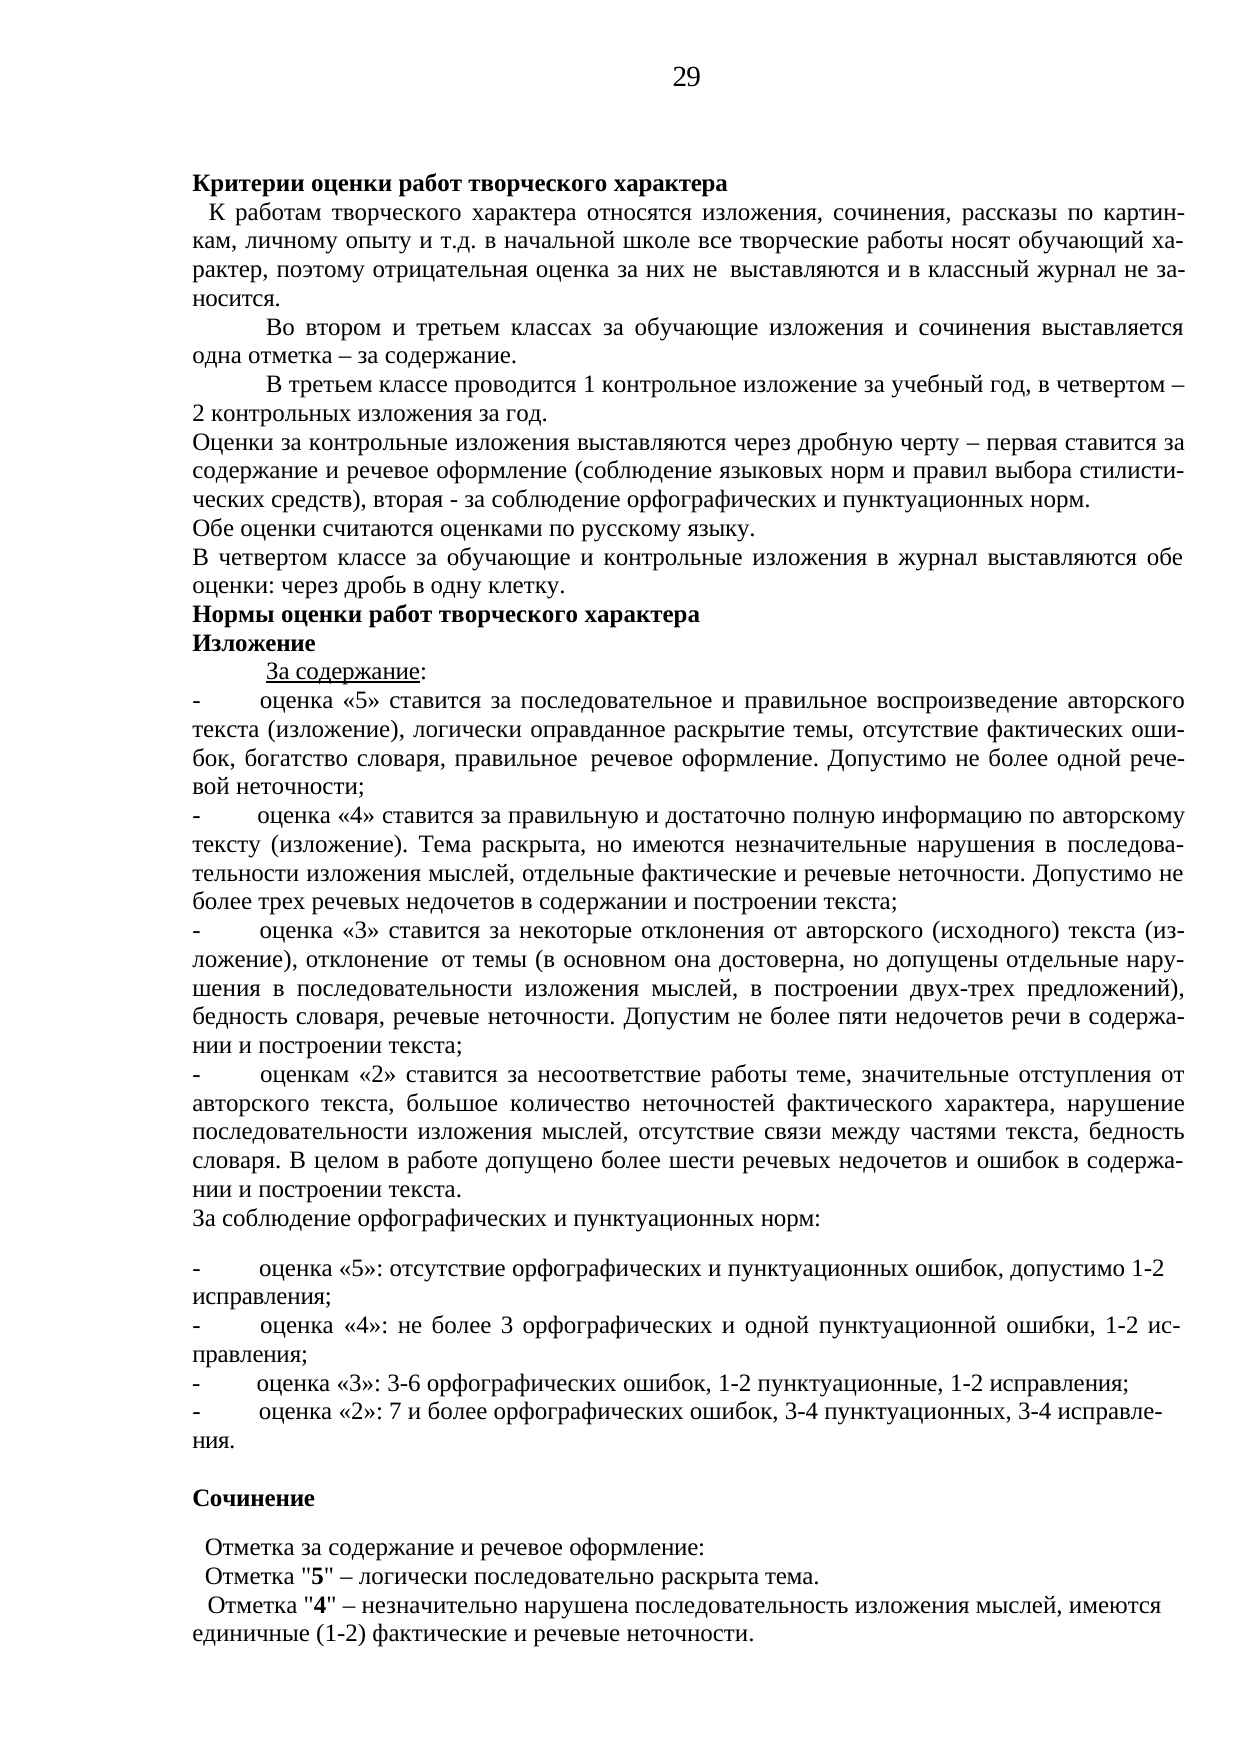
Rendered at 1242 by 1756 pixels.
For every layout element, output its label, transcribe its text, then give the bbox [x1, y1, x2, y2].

text За содержание: [266, 657, 1242, 685]
list оценка «4»: не более 3 орфографических и одной пунктуационной ошибки, 1-2 ис- правления; [192, 1310, 1185, 1368]
subtitle Нормы оценки работ творческого характера Изложение [192, 599, 700, 657]
text В четвертом классе за обучающие и контрольные изложения в журнал выставляются обе оценки: через дробь в одну клетку. [192, 542, 1184, 599]
text Отметка "4" – незначительно нарушена последовательность изложения мыслей, имеются единичные (1-2) фактические и речевые неточности. [192, 1590, 1242, 1647]
list оценкам «2» ставится за несоответствие работы теме, значительные отступления от авторского текста, большое количество неточностей фактического характера, нарушение последовательности изложения мыслей, отсутствие связи между частями текста, бедность словаря. В целом в работе допущено более шести речевых недочетов и ошибок в содержа- нии и построении текста. [192, 1059, 1185, 1203]
text Во втором и третьем классах за обучающие изложения и сочинения выставляется одна отметка – за содержание. [192, 312, 1184, 369]
text Критерии оценки работ творческого характера [192, 168, 1242, 197]
list оценка «5»: отсутствие орфографических и пунктуационных ошибок, допустимо 1-2 исправления; [192, 1253, 1185, 1310]
subtitle Сочинение [192, 1483, 1242, 1512]
list оценка «4» ставится за правильную и достаточно полную информацию по авторскому тексту (изложение). Тема раскрыта, но имеются незначительные нарушения в последова- тельности изложения мыслей, отдельные фактические и речевые неточности. Допустимо не более трех речевых недочетов в содержании и построении текста; [192, 800, 1185, 915]
list оценка «5» ставится за последовательное и правильное воспроизведение авторского текста (изложение), логически оправданное раскрытие темы, отсутствие фактических оши- бок, богатство словаря, правильное речевое оформление. Допустимо не более одной рече- вой неточности; [192, 685, 1186, 800]
text Оценки за контрольные изложения выставляются через дробную черту – первая ставится за содержание и речевое оформление (соблюдение языковых норм и правил выбора стилисти- ческих средств), вторая - за соблюдение орфографических и пунктуационных норм. [192, 427, 1186, 513]
text В третьем классе проводится 1 контрольное изложение за учебный год, в четвертом – 2 контрольных изложения за год. [192, 369, 1185, 427]
text К работам творческого характера относятся изложения, сочинения, рассказы по картин- кам, личному опыту и т.д. в начальной школе все творческие работы носят обучающий ха- рактер, поэтому отрицательная оценка за них не выставляются и в классный журнал не за- носится. [192, 197, 1186, 312]
list оценка «2»: 7 и более орфографических ошибок, 3-4 пунктуационных, 3-4 исправле- ния. [192, 1396, 1186, 1454]
text Отметка "5" – логически последовательно раскрыта тема. [204, 1561, 1242, 1590]
text За соблюдение орфографических и пунктуационных норм: [192, 1203, 1242, 1232]
list оценка «3»: 3-6 орфографических ошибок, 1-2 пунктуационные, 1-2 исправления; [192, 1368, 1242, 1396]
text Обе оценки считаются оценками по русскому языку. [192, 513, 1242, 542]
text Отметка за содержание и речевое оформление: [204, 1532, 1242, 1561]
list оценка «3» ставится за некоторые отклонения от авторского (исходного) текста (из- ложение), отклонение от темы (в основном она достоверна, но допущены отдельные нару- шения в последовательности изложения мыслей, в построении двух-трех предложений), бедность словаря, речевые неточности. Допустим не более пяти недочетов речи в содержа- нии и построении текста; [192, 915, 1186, 1059]
